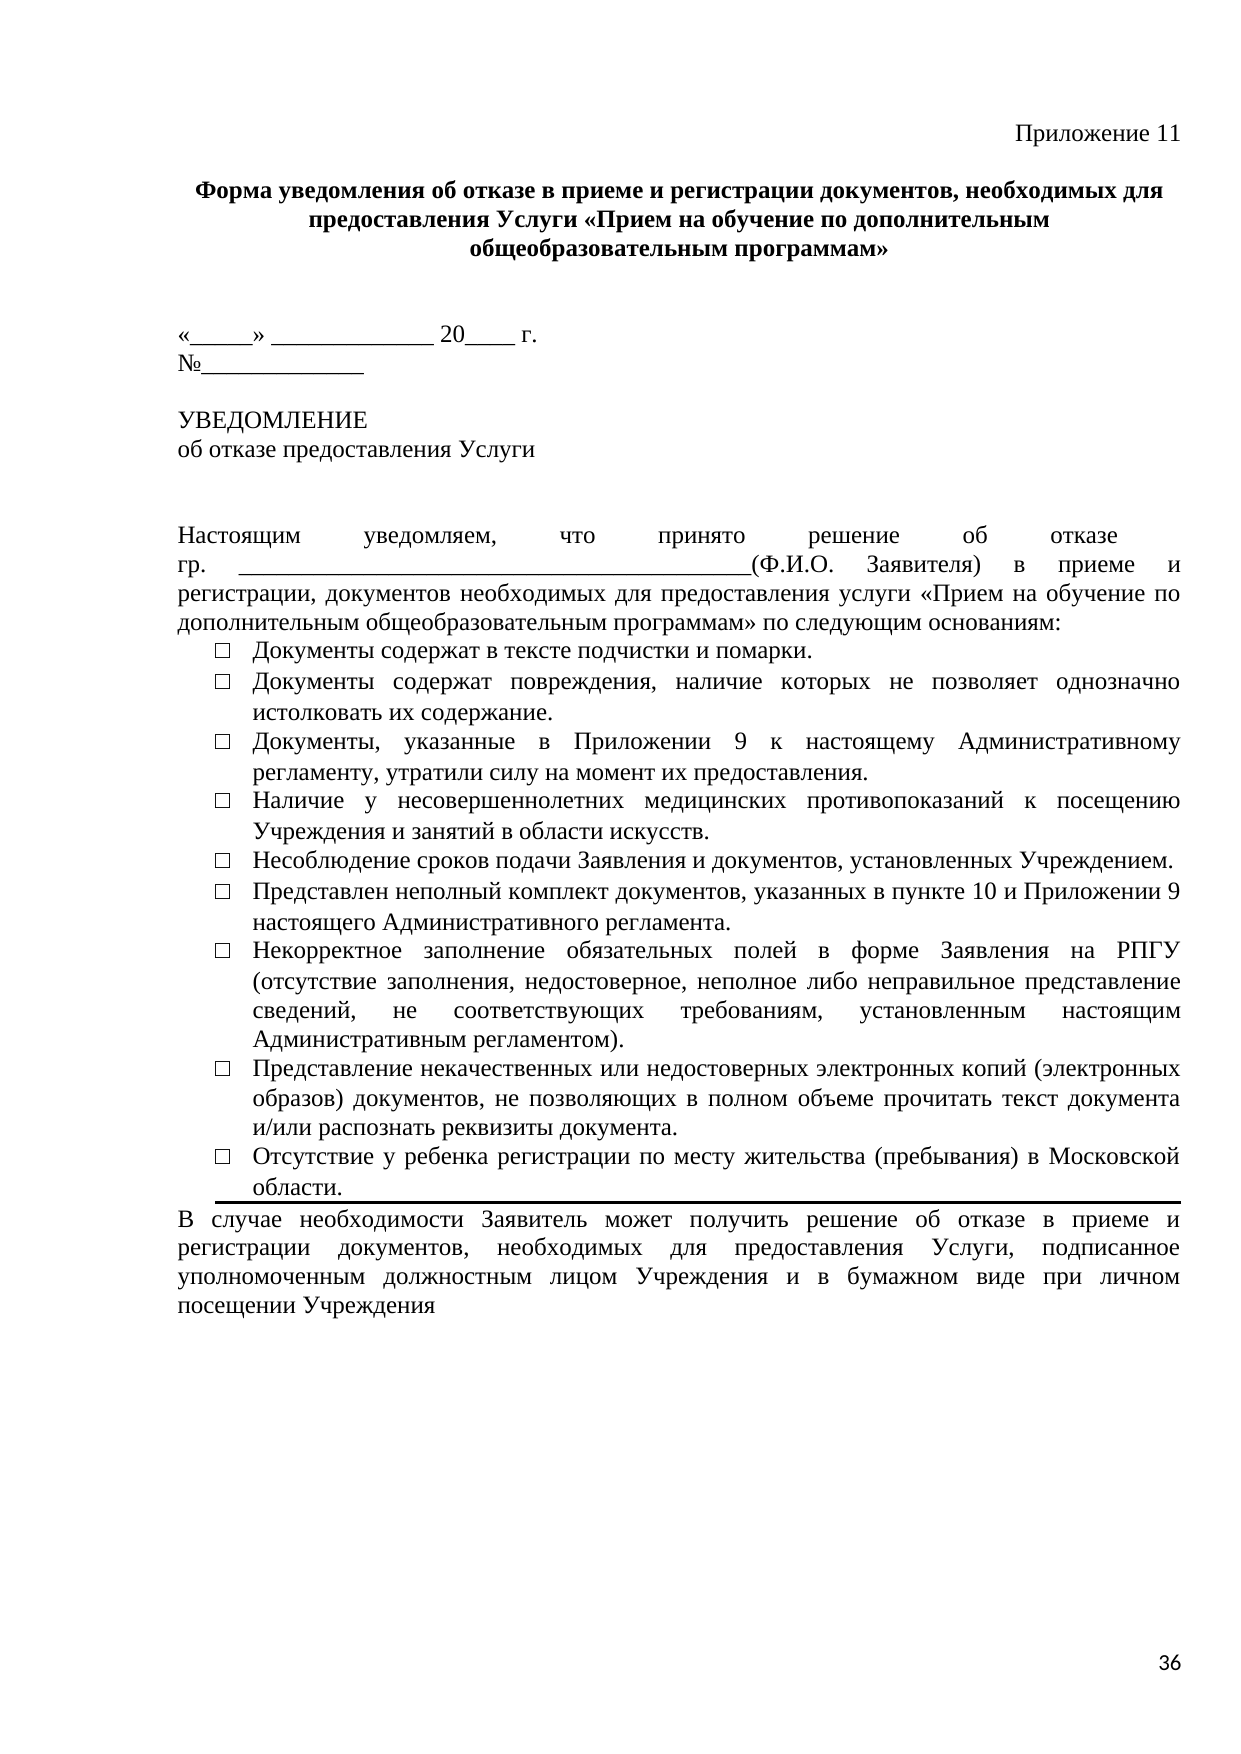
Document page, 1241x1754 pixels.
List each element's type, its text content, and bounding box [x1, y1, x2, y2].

text №_____________ [177, 348, 1181, 377]
text Приложение 11 [693, 118, 1181, 147]
text Форма уведомления об отказе в приеме и регистрации документов, необходимых для предоставления Услуги «Прием на обучение по дополнительным общеобразовательным программам» [177, 176, 1181, 262]
list Документы содержат повреждения, наличие которых не позволяет однозначно истолковать их содержание. [215, 666, 1181, 726]
text В случае необходимости Заявитель может получить решение об отказе в приеме и регистрации документов, необходимых для предоставления Услуги, подписанное уполномоченным должностным лицом Учреждения и в бумажном виде при личном посещении Учреждения [177, 1204, 1181, 1319]
list Отсутствие у ребенка регистрации по месту жительства (пребывания) в Московской области. [215, 1141, 1181, 1201]
text об отказе предоставления Услуги [177, 434, 1181, 463]
text Настоящим уведомляем, что принято решение об отказе гр. _________________________________________(Ф.И.О. Заявителя) в приеме и регистрации, документов необходимых для предоставления услуги «Прием на обучение по дополнительным общеобразовательным программам» по следующим основаниям: [177, 521, 1181, 636]
text «_____» _____________ 20____ г. [177, 319, 1181, 348]
list Представлен неполный комплект документов, указанных в пункте 10 и Приложении 9 настоящего Административного регламента. [215, 876, 1181, 936]
list Несоблюдение сроков подачи Заявления и документов, установленных Учреждением. [215, 845, 1181, 876]
list Представление некачественных или недостоверных электронных копий (электронных образов) документов, не позволяющих в полном объеме прочитать текст документа и/или распознать реквизиты документа. [215, 1053, 1181, 1141]
list Наличие у несовершеннолетних медицинских противопоказаний к посещению Учреждения и занятий в области искусств. [215, 786, 1181, 845]
list Документы, указанные в Приложении 9 к настоящему Административному регламенту, утратили силу на момент их предоставления. [215, 726, 1181, 786]
list Некорректное заполнение обязательных полей в форме Заявления на РПГУ (отсутствие заполнения, недостоверное, неполное либо неправильное представление сведений, не соответствующих требованиям, установленным настоящим Административным регламентом). [215, 936, 1181, 1053]
list Документы содержат в тексте подчистки и помарки. [215, 636, 1181, 666]
text УВЕДОМЛЕНИЕ [177, 406, 1181, 434]
